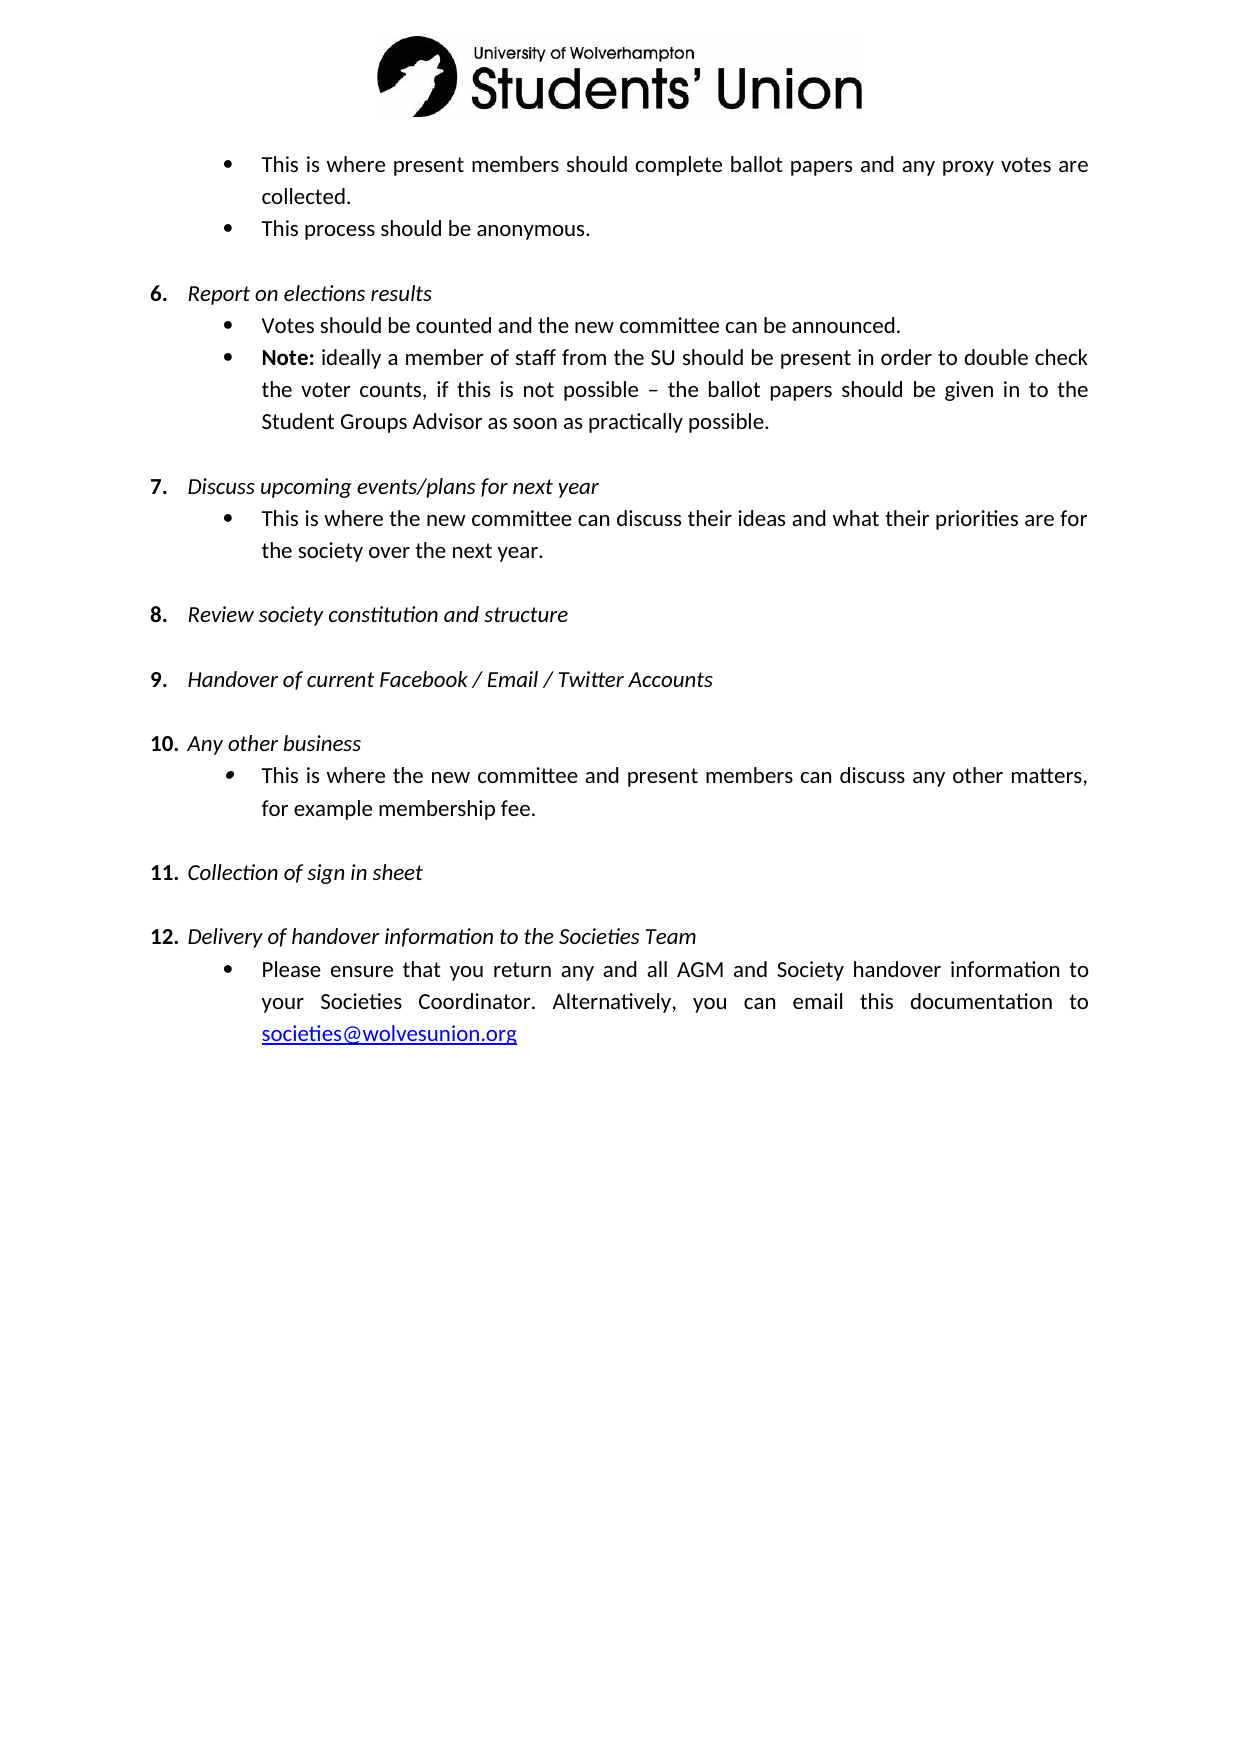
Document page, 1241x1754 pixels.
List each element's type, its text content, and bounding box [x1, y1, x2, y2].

list Review society constitution and structure [150, 601, 1090, 629]
list Delivery of handover information to the Societies Team [150, 922, 1090, 951]
list This is where the new committee can discuss their ideas and what their priorities are for the society over the next year. [224, 504, 1090, 564]
list Note: ideally a member of staff from the SU should be present in order to double check the voter counts, if this is not possible – the ballot papers should be given in to the Student Groups Advisor as soon as practically possible. [224, 343, 1090, 436]
picture [377, 36, 862, 117]
list Any other business [150, 729, 1090, 757]
list Please ensure that you return any and all AGM and Society handover information to your Societies Coordinator. Alternatively, you can email this documentation to societies@wolvesunion.org [224, 955, 1090, 1047]
list Discuss upcoming events/plans for next year [150, 472, 1090, 500]
list This process should be anonymous. [224, 214, 1090, 242]
list Votes should be counted and the new committee can be announced. [224, 311, 1090, 339]
list This is where present members should complete ballot papers and any proxy votes are collected. [224, 150, 1090, 210]
list This is where the new committee and present members can discuss any other matters, for example membership fee. [224, 762, 1090, 822]
list Collection of sign in sheet [150, 858, 1090, 886]
list Handover of current Facebook / Email / Twitter Accounts [150, 665, 1090, 693]
list Report on elections results [150, 279, 1090, 307]
